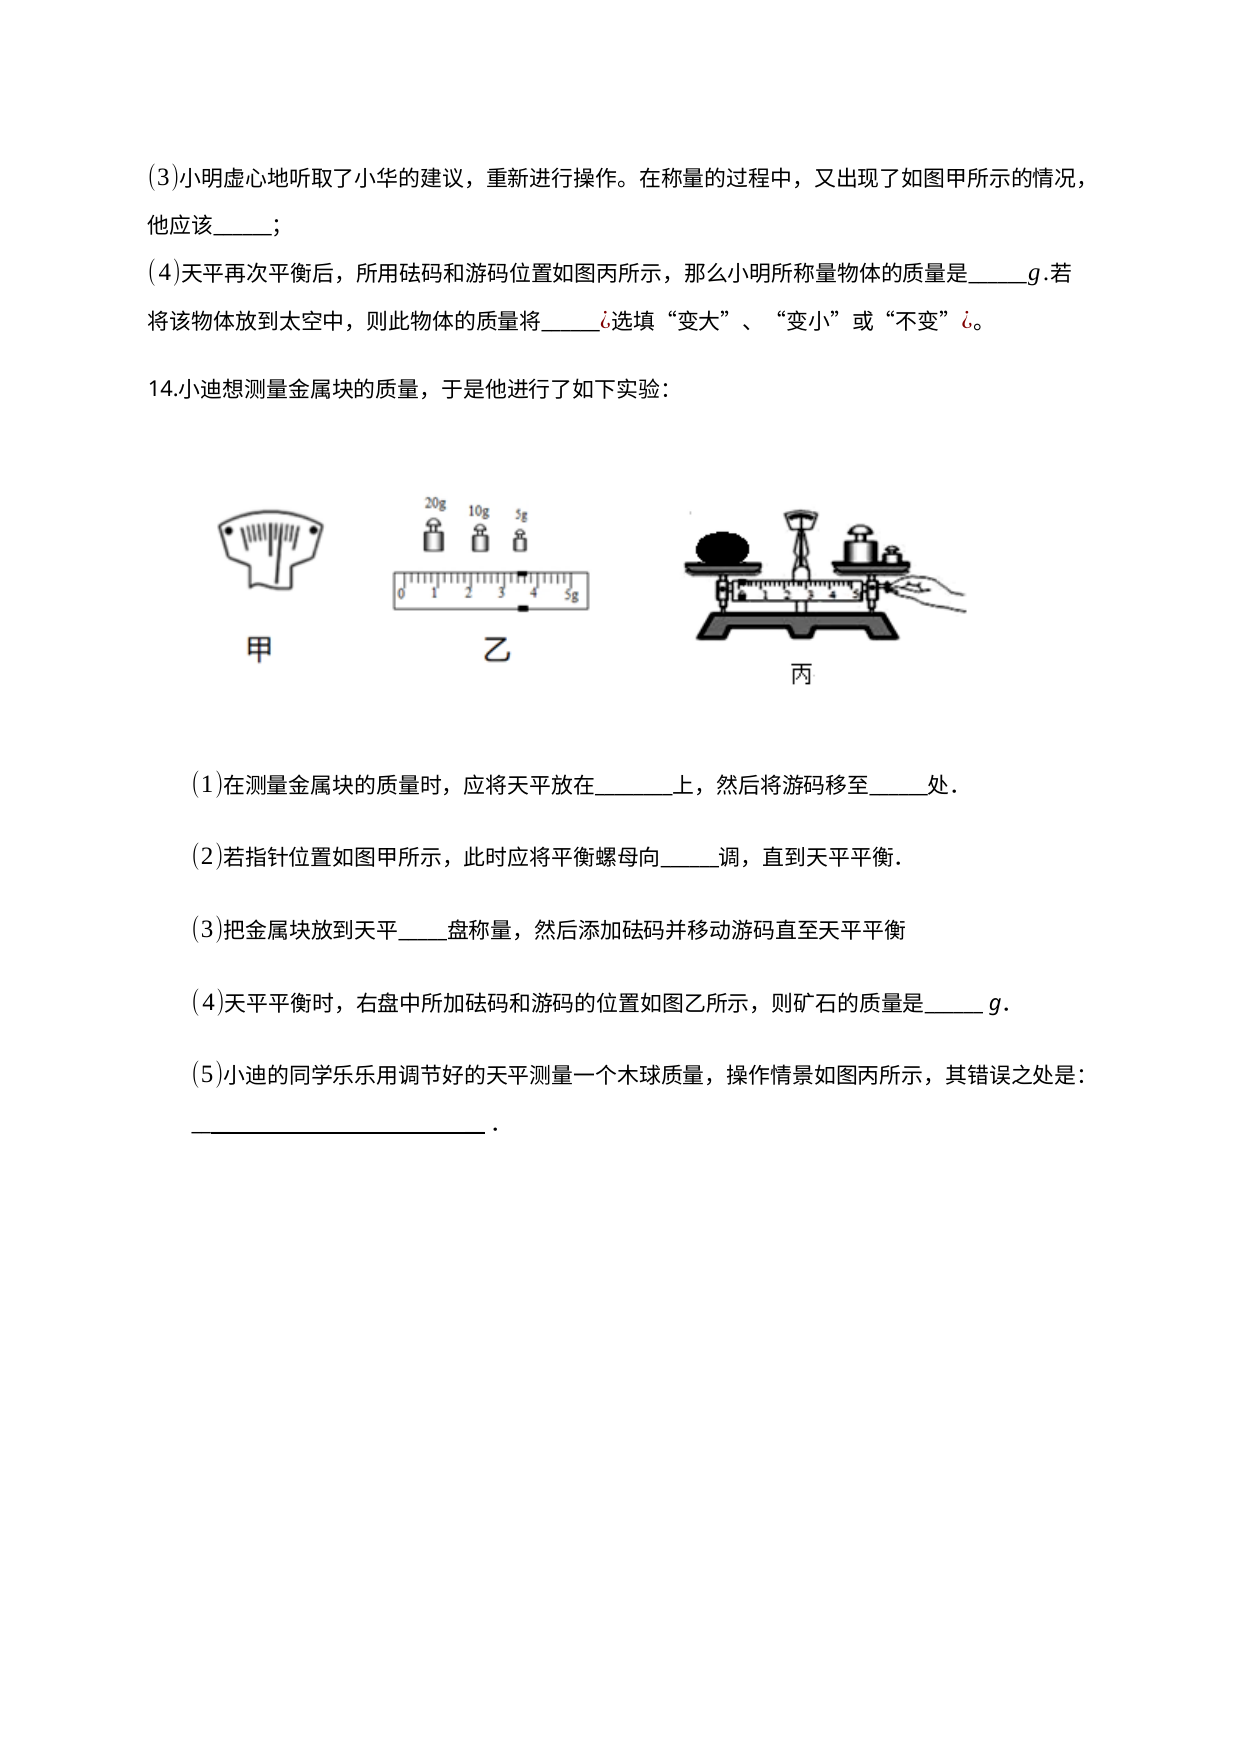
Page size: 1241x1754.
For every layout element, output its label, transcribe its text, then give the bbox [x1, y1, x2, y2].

text 天平平衡时，右盘中所加砝码和游码的位置如图乙所示，则矿石的质量是______ g． [191, 986, 1092, 1017]
text 14.小迪想测量金属块的质量，于是他进行了如下实验： [148, 372, 1092, 404]
text 小迪的同学乐乐用调节好的天平测量一个木球质量，操作情景如图丙所示，其错误之处是：____ __ ． [191, 1058, 1092, 1138]
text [148, 161, 1092, 336]
text 若指针位置如图甲所示，此时应将平衡螺母向______调，直到天平平衡． [191, 840, 1092, 872]
picture [191, 444, 984, 705]
text 在测量金属块的质量时，应将天平放在________上，然后将游码移至______处． [191, 767, 1092, 799]
text 把金属块放到天平_____盘称量，然后添加砝码并移动游码直至天平平衡 [191, 913, 1092, 945]
